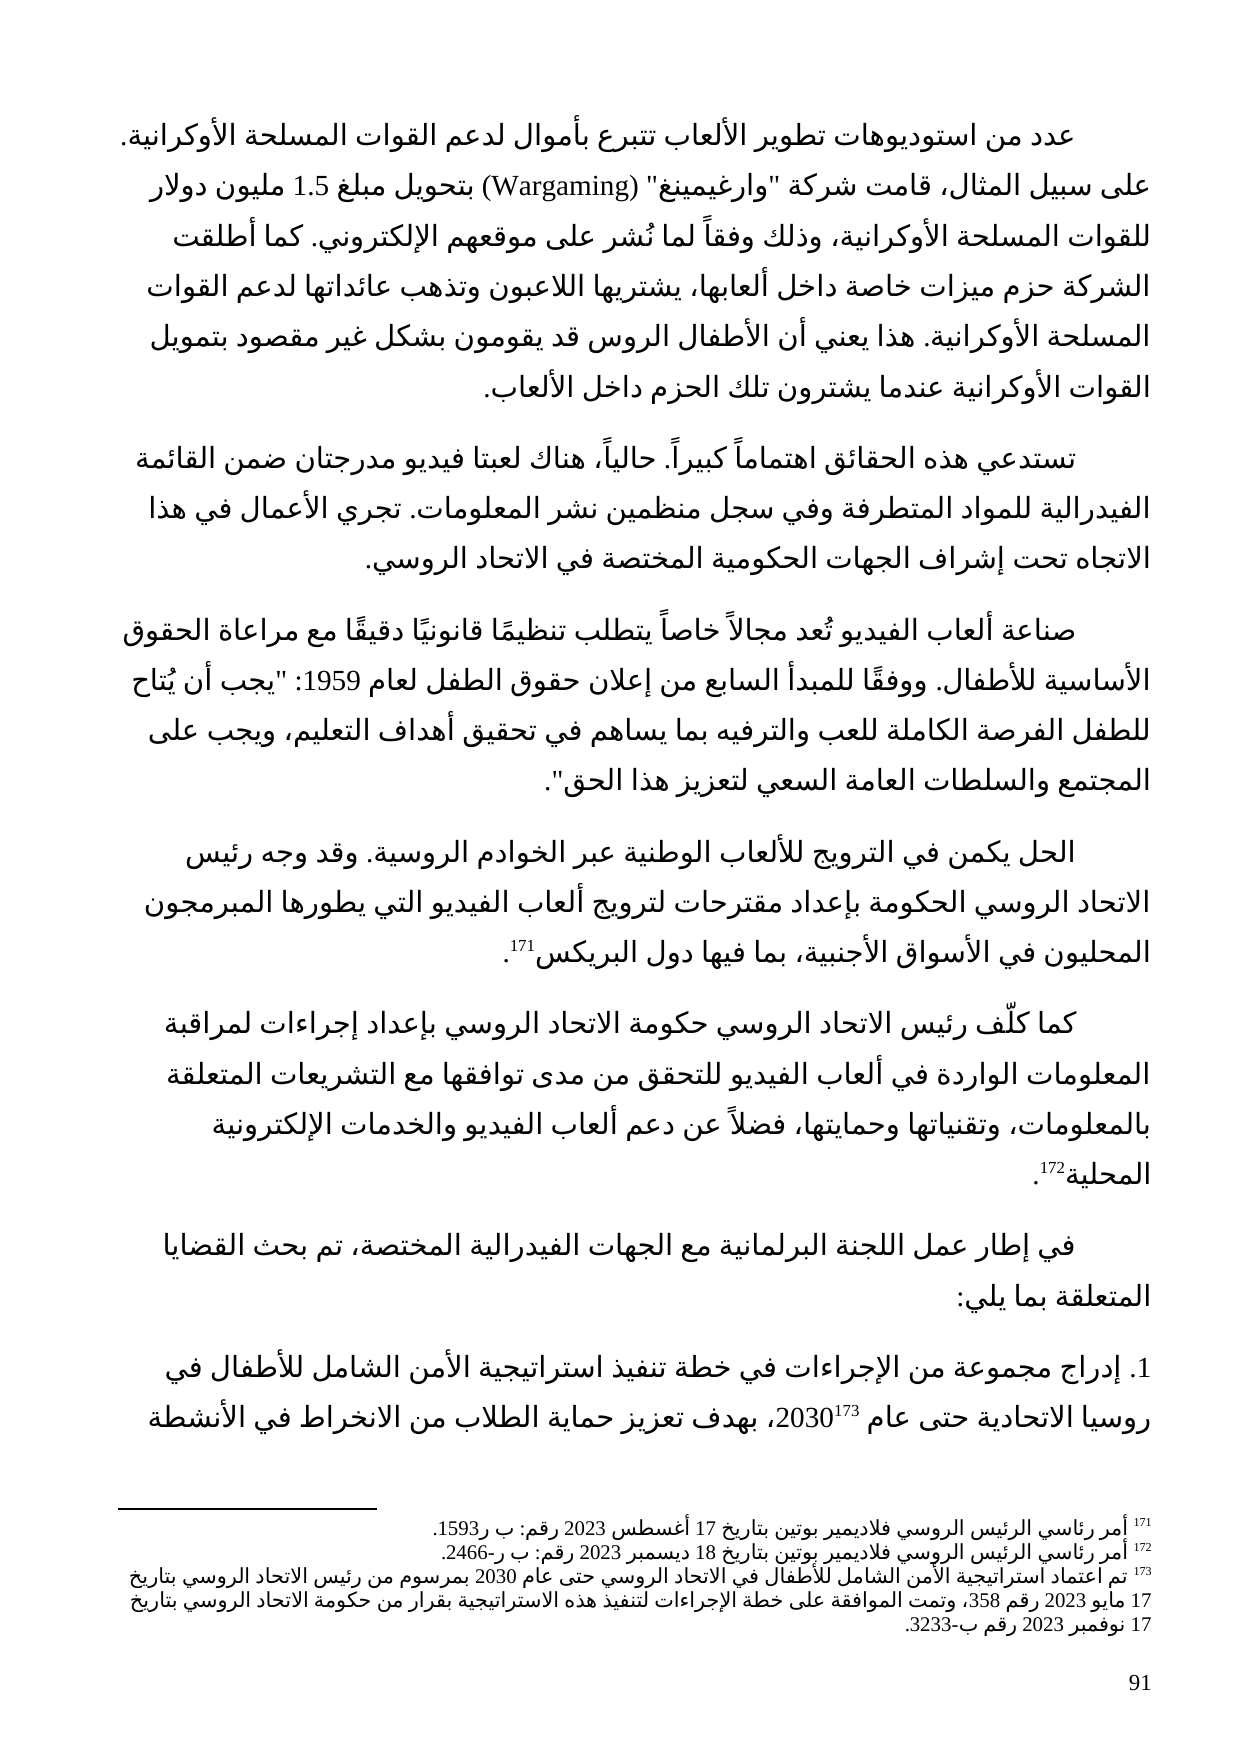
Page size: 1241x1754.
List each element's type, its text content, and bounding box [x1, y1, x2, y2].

text صناعة ألعاب الفيديو تُعد مجالاً خاصاً يتطلب تنظيمًا قانونيًا دقيقًا مع مراعاة الحقوق الأساسية للأطفال. ووفقًا للمبدأ السابع من إعلان حقوق الطفل لعام 1959: "يجب أن يُتاح للطفل الفرصة الكاملة للعب والترفيه بما يساهم في تحقيق أهداف التعليم، ويجب على المجتمع والسلطات العامة السعي لتعزيز هذا الحق". [118, 613, 1152, 797]
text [118, 1350, 1152, 1434]
text في إطار عمل اللجنة البرلمانية مع الجهات الفيدرالية المختصة، تم بحث القضايا المتعلقة بما يلي: [118, 1228, 1152, 1312]
text الحل يكمن في الترويج للألعاب الوطنية عبر الخوادم الروسية. وقد وجه رئيس الاتحاد الروسي الحكومة بإعداد مقترحات لترويج ألعاب الفيديو التي يطورها المبرمجون المحليون في الأسواق الأجنبية، بما فيها دول البريكس. [118, 835, 1152, 969]
text كما كلّف رئيس الاتحاد الروسي حكومة الاتحاد الروسي بإعداد إجراءات لمراقبة المعلومات الواردة في ألعاب الفيديو للتحقق من مدى توافقها مع التشريعات المتعلقة بالمعلومات، وتقنياتها وحمايتها، فضلاً عن دعم ألعاب الفيديو والخدمات الإلكترونية المحلية. [118, 1006, 1152, 1191]
text تستدعي هذه الحقائق اهتماماً كبيراً. حالياً، هناك لعبتا فيديو مدرجتان ضمن القائمة الفيدرالية للمواد المتطرفة وفي سجل منظمين نشر المعلومات. تجري الأعمال في هذا الاتجاه تحت إشراف الجهات الحكومية المختصة في الاتحاد الروسي. [118, 441, 1152, 575]
text عدد من استوديوهات تطوير الألعاب تتبرع بأموال لدعم القوات المسلحة الأوكرانية. على سبيل المثال، قامت شركة "وارغيمينغ" (Wargaming) بتحويل مبلغ 1.5 مليون دولار للقوات المسلحة الأوكرانية، وذلك وفقاً لما نُشر على موقعهم الإلكتروني. كما أطلقت الشركة حزم ميزات خاصة داخل ألعابها، يشتريها اللاعبون وتذهب عائداتها لدعم القوات المسلحة الأوكرانية. هذا يعني أن الأطفال الروس قد يقومون بشكل غير مقصود بتمويل القوات الأوكرانية عندما يشترون تلك الحزم داخل الألعاب. [118, 118, 1152, 403]
